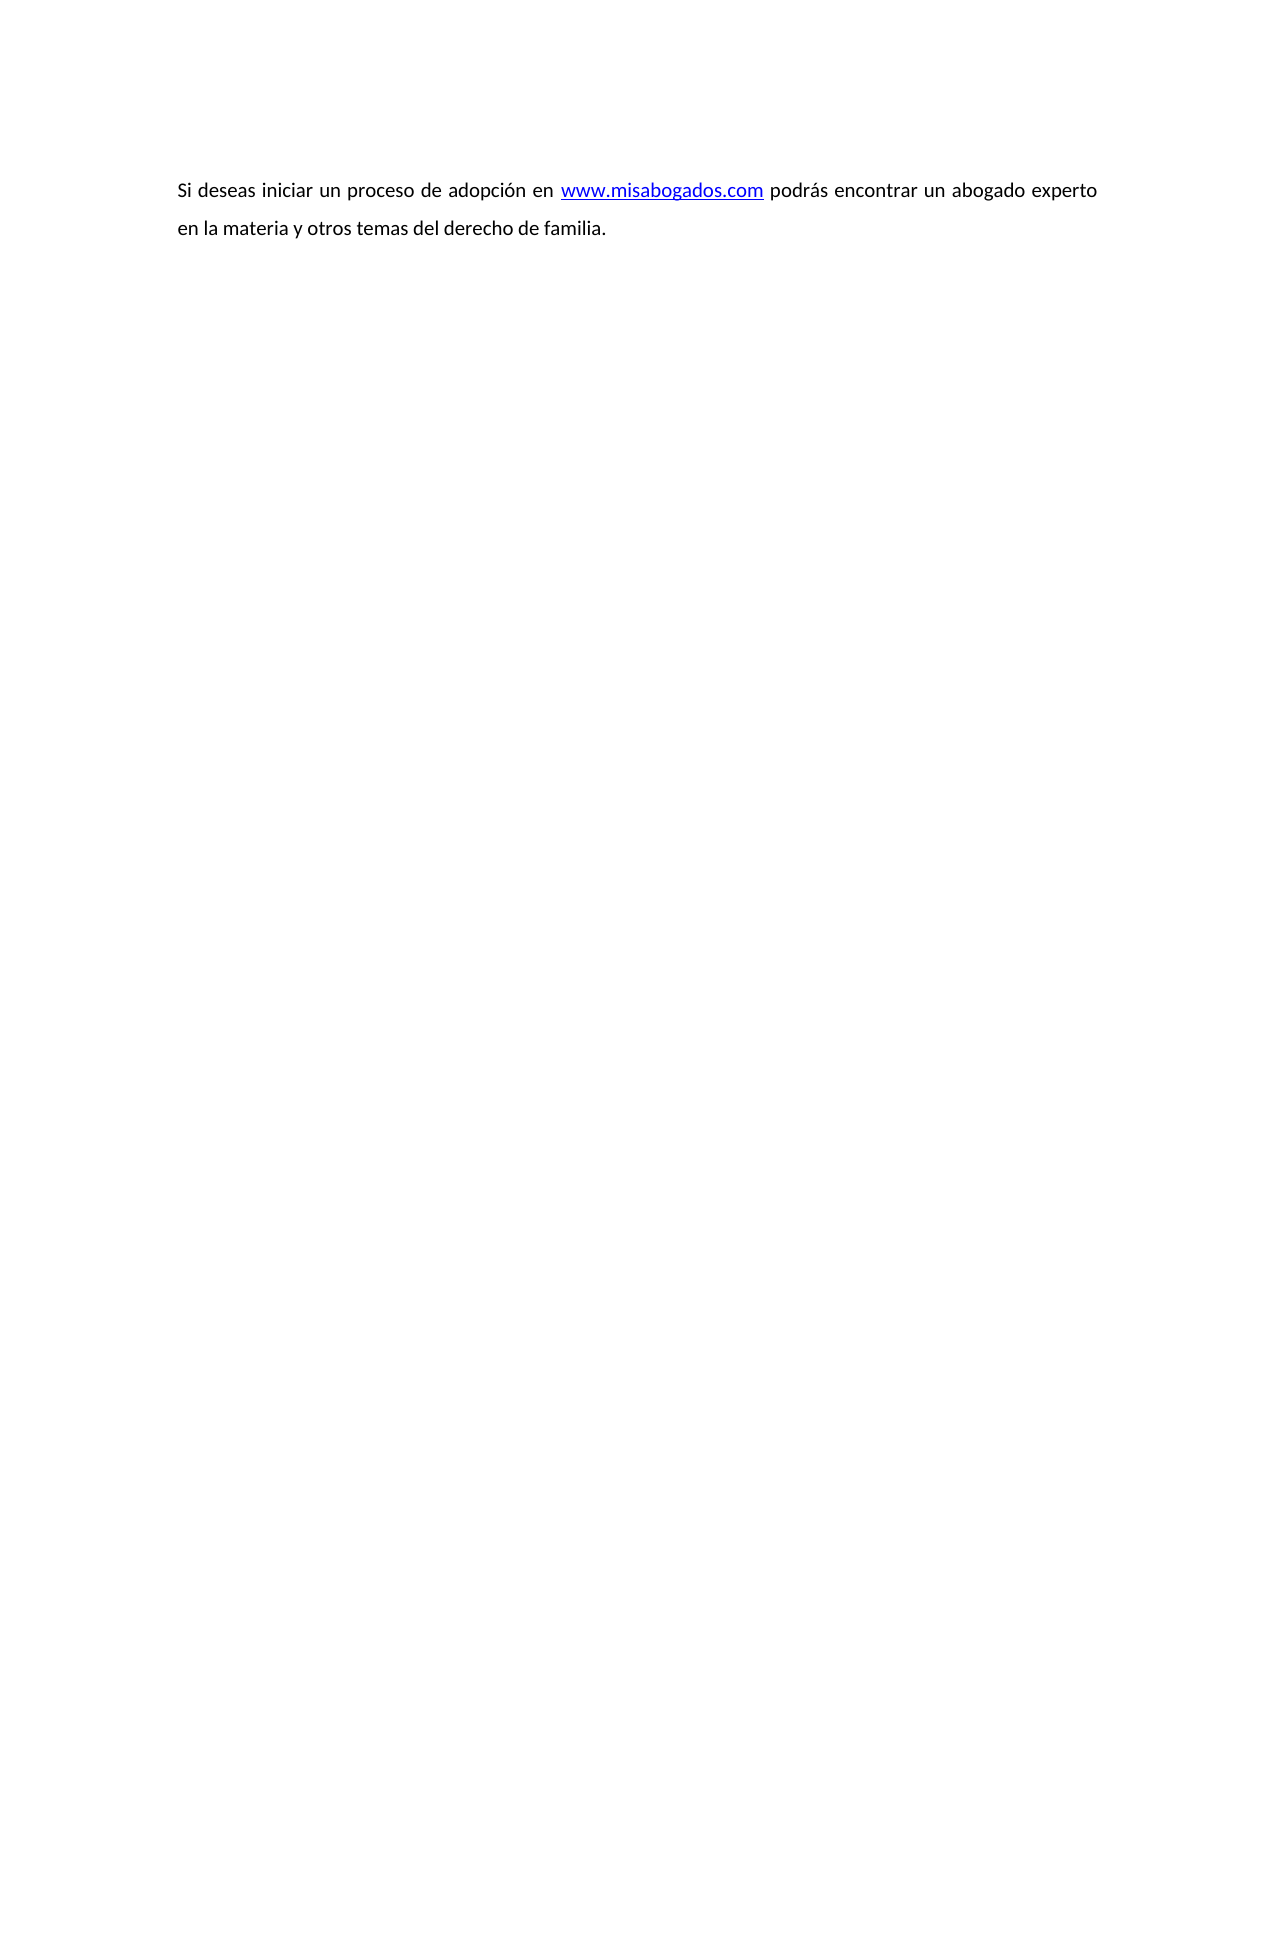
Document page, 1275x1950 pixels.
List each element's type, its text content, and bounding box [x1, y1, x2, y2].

text Si deseas iniciar un proceso de adopción en www.misabogados.com podrás encontrar un abogado experto en la materia y otros temas del derecho de familia. [177, 177, 1098, 241]
